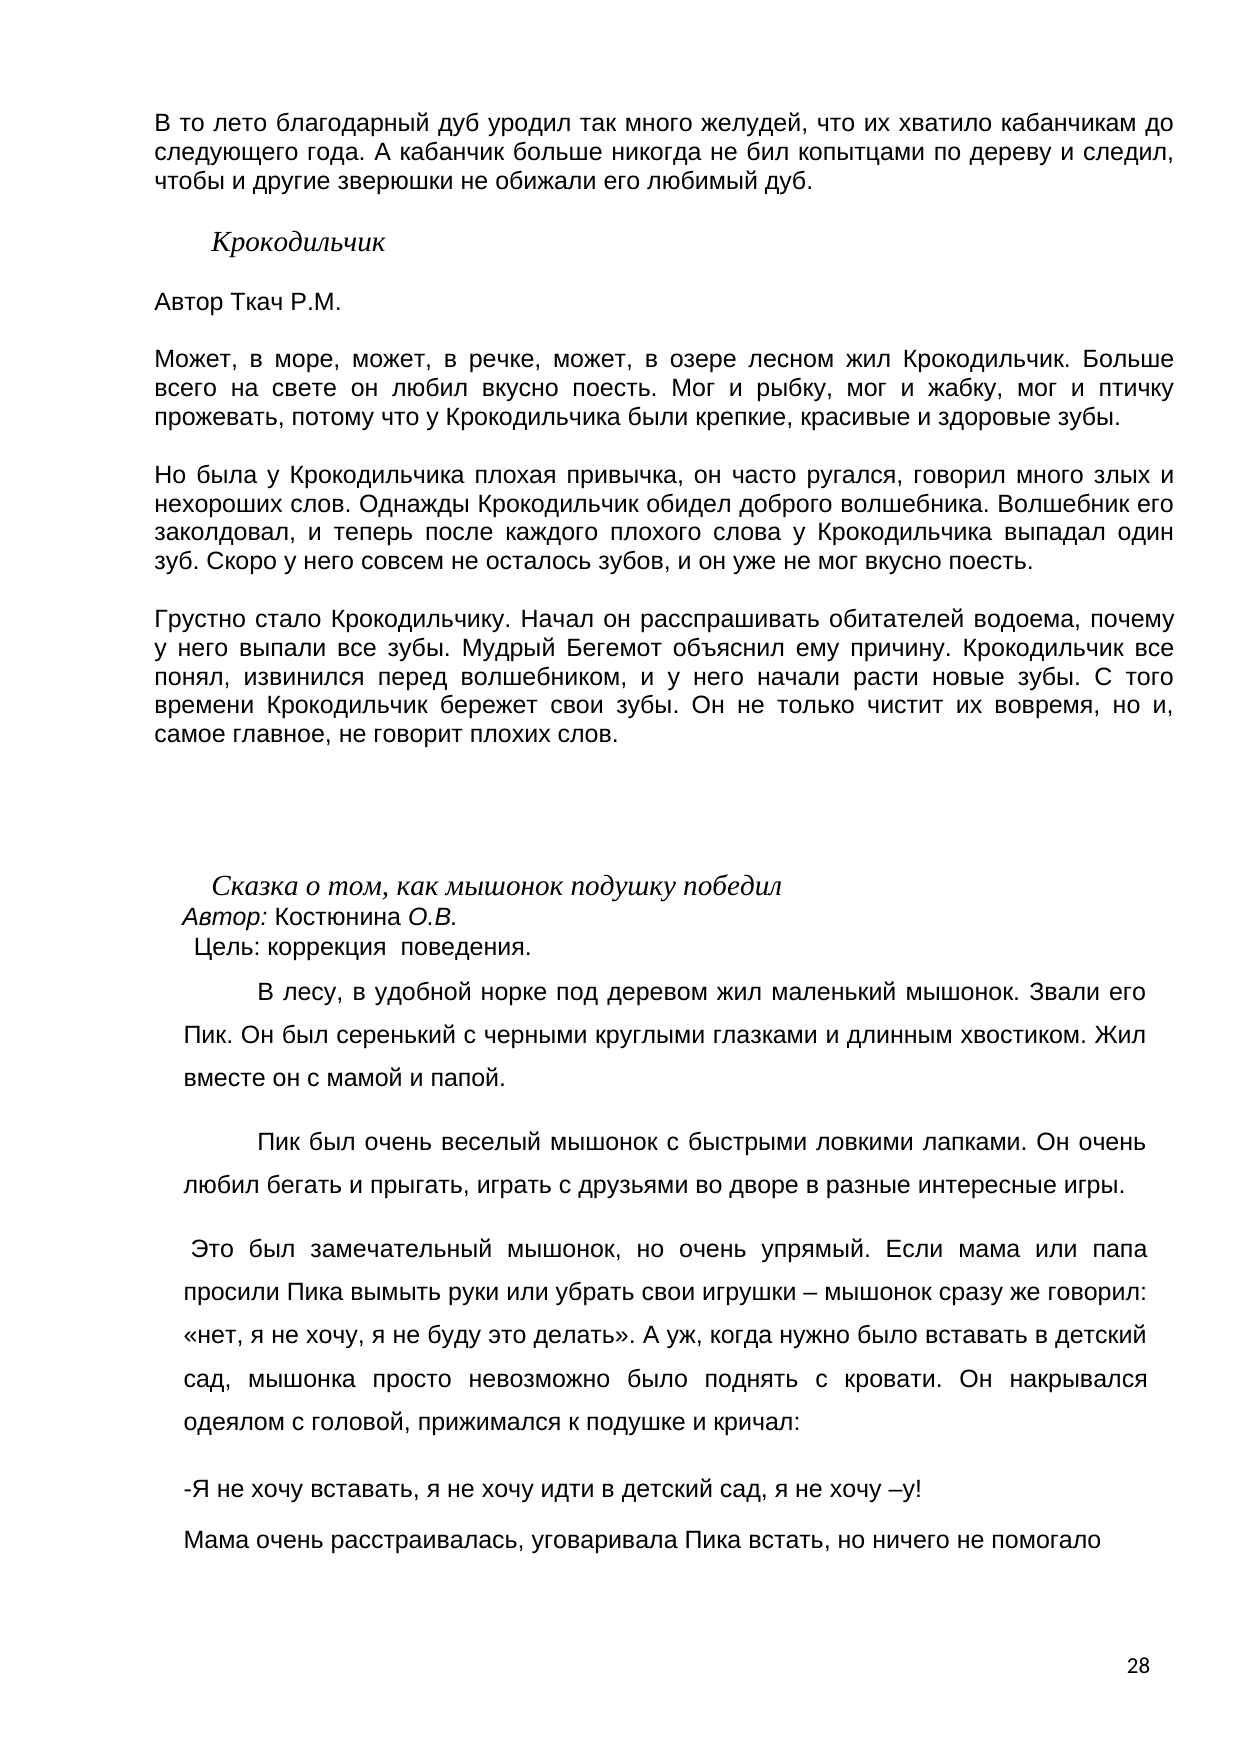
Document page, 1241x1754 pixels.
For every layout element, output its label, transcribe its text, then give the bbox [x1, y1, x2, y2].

text Грустно стало Крокодильчику. Начал он расспрашивать обитателей водоема, почему у него выпали все зубы. Мудрый Бегемот объяснил ему причину. Крокодильчик все понял, извинился перед волшебником, и у него начали расти новые зубы. С того времени Крокодильчик бережет свои зубы. Он не только чистит их вовремя, но и, самое главное, не говорит плохих слов. [154, 604, 1176, 748]
text Но была у Крокодильчика плохая привычка, он часто ругался, говорил много злых и нехороших слов. Однажды Крокодильчик обидел доброго волшебника. Волшебник его заколдовал, и теперь после каждого плохого слова у Крокодильчика выпадал один зуб. Скоро у него совсем не осталось зубов, и он уже не мог вкусно поесть. [154, 460, 1176, 575]
text В лесу, в удобной норке под деревом жил маленький мышонок. Звали его Пик. Он был серенький с черными круглыми глазками и длинным хвостиком. Жил вместе он с мамой и папой. [183, 977, 1147, 1092]
subtitle Крокодильчик [211, 224, 1082, 257]
text Пик был очень веселый мышонок с быстрыми ловкими лапками. Он очень любил бегать и прыгать, играть с друзьями во дворе в разные интересные игры. [183, 1127, 1147, 1199]
text Цель: коррекция поведения. [182, 931, 543, 960]
text Это был замечательный мышонок, но очень упрямый. Если мама или папа просили Пика вымыть руки или убрать свои игрушки – мышонок сразу же говорил: «нет, я не хочу, я не буду это делать». А уж, когда нужно было вставать в детский сад, мышонка просто невозможно было поднять с кровати. Он накрывался одеялом с головой, прижимался к подушке и кричал: [183, 1234, 1149, 1435]
text Автор: Костюнина О.В. [182, 902, 543, 931]
subtitle Сказка о том, как мышонок подушку победил [211, 868, 1082, 902]
text Автор Ткач Р.М. [154, 286, 1176, 315]
text -Я не хочу вставать, я не хочу идти в детский сад, я не хочу –у! [183, 1471, 1176, 1504]
text Мама очень расстраивалась, уговаривала Пика встать, но ничего не помогало [183, 1525, 1147, 1554]
text Может, в море, может, в речке, может, в озере лесном жил Крокодильчик. Больше всего на свете он любил вкусно поесть. Мог и рыбку, мог и жабку, мог и птичку прожевать, потому что у Крокодильчика были крепкие, красивые и здоровые зубы. [154, 344, 1176, 431]
text В то лето благодарный дуб уродил так много желудей, что их хватило кабанчикам до следующего года. А кабанчик больше никогда не бил копытцами по дереву и следил, чтобы и другие зверюшки не обижали его любимый дуб. [154, 108, 1176, 194]
